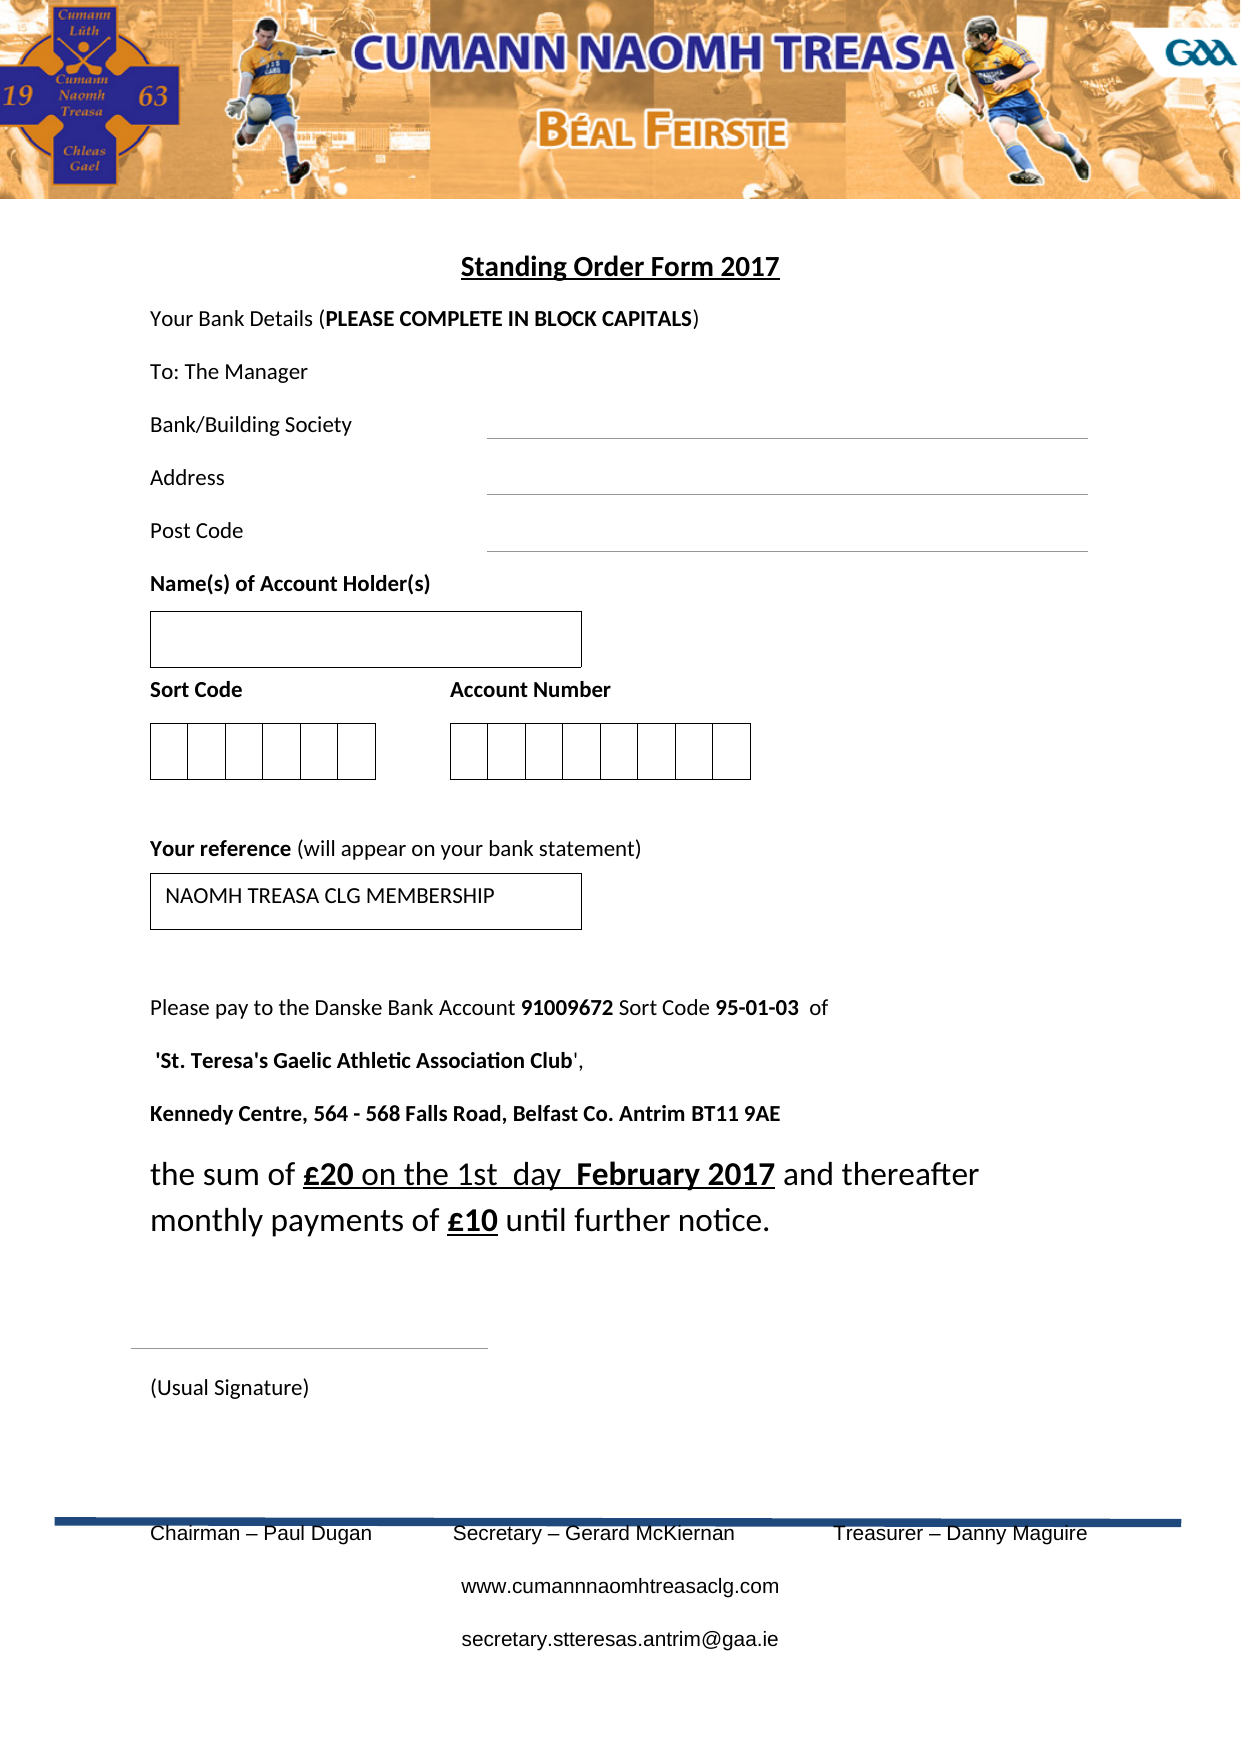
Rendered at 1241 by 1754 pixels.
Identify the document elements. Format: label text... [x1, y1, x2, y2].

text 'St. Teresa's Gaelic Athletic Association Club', [150, 1046, 1090, 1074]
text the sum of £20 on the 1st day February 2017 and thereafter monthly payments of £10 until further notice. [150, 1152, 1090, 1240]
text (Usual Signature) [150, 1373, 1090, 1401]
text Your reference (will appear on your bank statement) [150, 834, 1090, 862]
text To: The Manager [150, 357, 1090, 385]
text Bank/Building Society [150, 410, 1090, 438]
picture [0, 0, 1241, 199]
text Please pay to the Danske Bank Account 91009672 Sort Code 95-01-03 of [150, 993, 1090, 1021]
text Address [150, 463, 1090, 491]
text Kennedy Centre, 564 - 568 Falls Road, Belfast Co. Antrim BT11 9AE [150, 1099, 1090, 1127]
text Standing Order Form 2017 [150, 248, 1090, 283]
text Sort Code Account Number [150, 675, 1090, 703]
text Name(s) of Account Holder(s) [150, 569, 1090, 597]
text Post Code [150, 516, 1090, 544]
text Your Bank Details (PLEASE COMPLETE IN BLOCK CAPITALS) [150, 304, 1090, 332]
